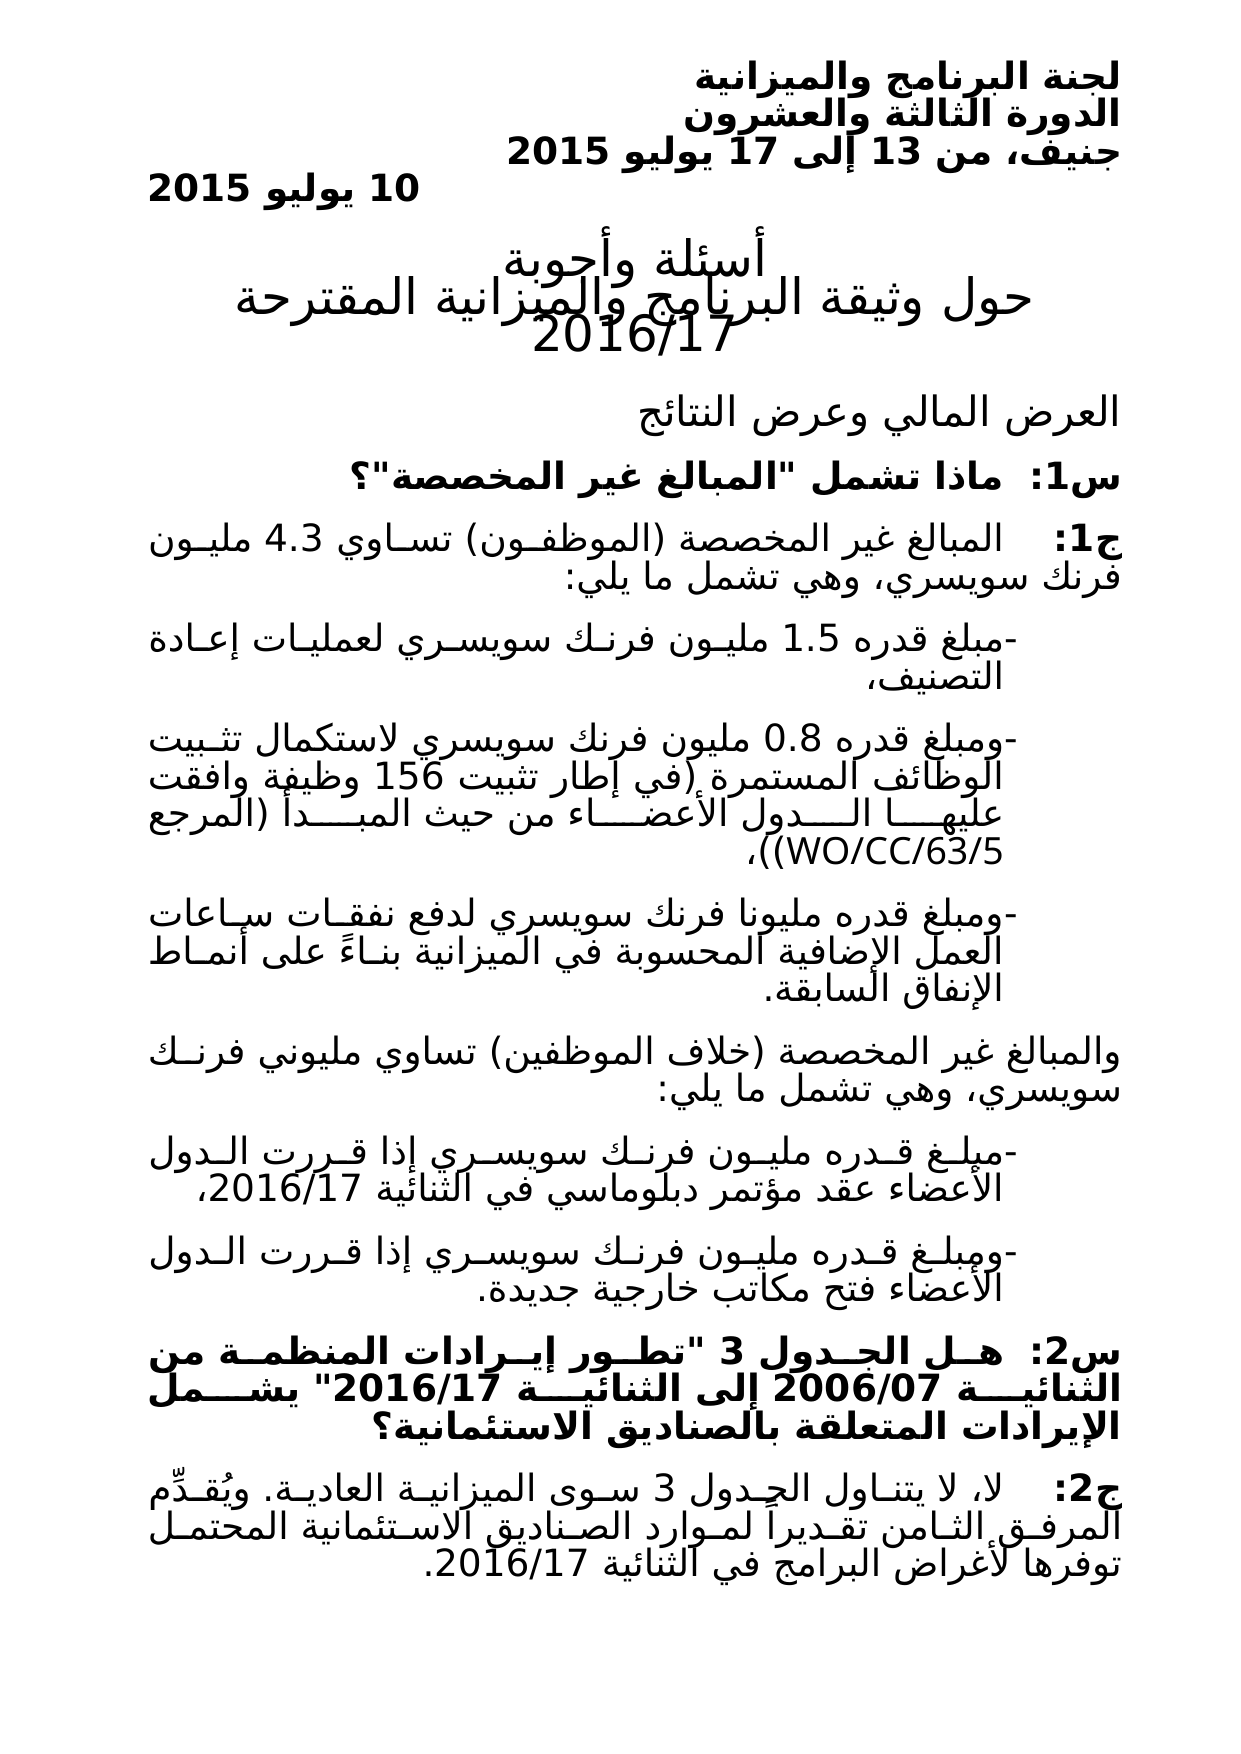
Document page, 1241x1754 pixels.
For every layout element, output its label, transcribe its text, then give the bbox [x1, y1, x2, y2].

list مبلغ قدره مليون فرنك سويسري إذا قررت الدول الأعضاء عقد مؤتمر دبلوماسي في الثنائية 2016/17، [148, 1134, 1004, 1209]
text العرض المالي وعرض النتائج [1064, 397, 1122, 434]
text أسئلة وأجوبة حول وثيقة البرنامج والميزانية المقترحة 2016/17 [148, 247, 1122, 359]
list مبلغ قدره 1.5 مليون فرنك سويسري لعمليات إعادة التصنيف، [148, 622, 1004, 697]
text 10 يوليو 2015 [279, 172, 1122, 209]
text والمبالغ غير المخصصة (خلاف الموظفين) تساوي مليوني فرنك سويسري، وهي تشمل ما يلي: [148, 1034, 1122, 1109]
list س1: ماذا تشمل "المبالغ غير المخصصة"؟ [148, 459, 1122, 497]
list ومبلغ قدره 0.8 مليون فرنك سويسري لاستكمال تثبيت الوظائف المستمرة (في إطار تثبيت 156 وظيفة وافقت عليها الدول الأعضاء من حيث المبدأ (المرجع WO/CC/63/5))، [148, 722, 1004, 872]
text الدورة الثالثة والعشرون [148, 97, 825, 134]
text 10 يوليو 2015 [148, 172, 307, 209]
list س2: هل الجدول 3 "تطور إيرادات المنظمة من الثنائية 2006/07 إلى الثنائية 2016/17" يشمل الإيرادات المتعلقة بالصناديق الاستئمانية؟ [148, 1334, 1122, 1447]
list ومبلغ قدره مليون فرنك سويسري إذا قررت الدول الأعضاء فتح مكاتب خارجية جديدة. [148, 1234, 1004, 1309]
list ومبلغ قدره مليونا فرنك سويسري لدفع نفقات ساعات العمل الإضافية المحسوبة في الميزانية بناءً على أنماط الإنفاق السابقة. [148, 897, 1004, 1009]
text ج1: المبالغ غير المخصصة (الموظفون) تساوي 4.3 مليون فرنك سويسري، وهي تشمل ما يلي: [148, 522, 1122, 597]
text لجنة البرنامج والميزانية [148, 59, 1122, 97]
text ج2: لا، لا يتناول الجدول 3 سوى الميزانية العادية. ويُقدِّم المرفق الثامن تقديراً لموارد الصناديق الاستئمانية المحتمل توفرها لأغراض البرامج في الثنائية 2016/17. [148, 1472, 1122, 1584]
text جنيف، من 13 إلى 17 يوليو 2015 [148, 134, 1122, 172]
text العرض المالي وعرض النتائج [148, 397, 1102, 434]
text الدورة الثالثة والعشرون [750, 97, 1122, 134]
